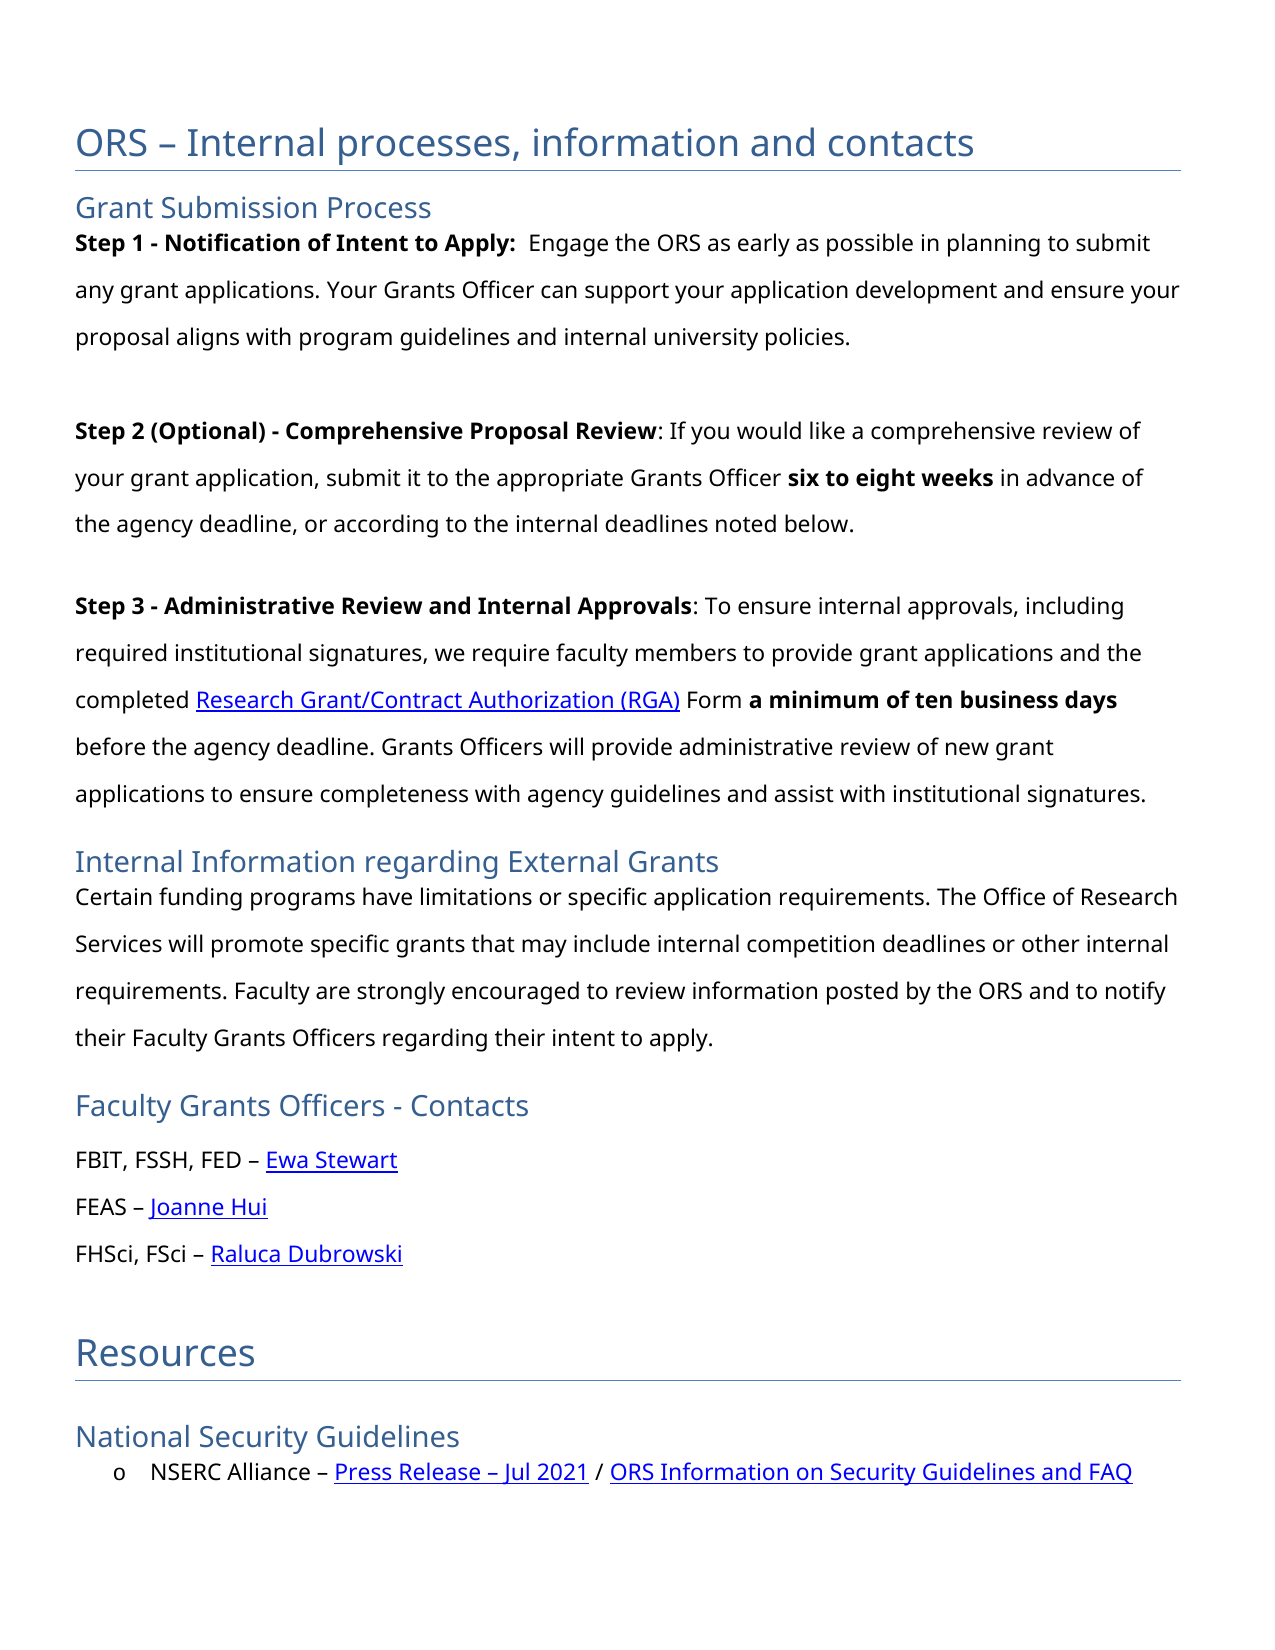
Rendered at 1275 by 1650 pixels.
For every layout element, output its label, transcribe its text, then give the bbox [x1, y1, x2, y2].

text FBIT, FSSH, FED – Ewa Stewart [75, 1144, 1181, 1176]
subtitle Internal Information regarding External Grants [75, 841, 1181, 881]
text Certain funding programs have limitations or specific application requirements. The Office of Research Services will promote specific grants that may include internal competition deadlines or other internal requirements. Faculty are strongly encouraged to review information posted by the ORS and to notify their Faculty Grants Officers regarding their intent to apply. [75, 881, 1181, 1053]
subtitle ORS – Internal processes, information and contacts [75, 117, 1181, 170]
text Step 1 - Notification of Intent to Apply: Engage the ORS as early as possible in planning to submit any grant applications. Your Grants Officer can support your application development and ensure your proposal aligns with program guidelines and internal university policies. [75, 227, 1181, 352]
list NSERC Alliance – Press Release – Jul 2021 / ORS Information on Security Guidelines and FAQ [112, 1456, 1181, 1487]
text FHSci, FSci – Raluca Dubrowski [75, 1238, 1181, 1269]
subtitle National Security Guidelines [75, 1416, 1181, 1456]
text FEAS – Joanne Hui [75, 1191, 1181, 1223]
subtitle Resources [75, 1327, 1181, 1380]
text Step 2 (Optional) - Comprehensive Proposal Review: If you would like a comprehensive review of your grant application, submit it to the appropriate Grants Officer six to eight weeks in advance of the agency deadline, or according to the internal deadlines noted below. [75, 415, 1181, 577]
subtitle Grant Submission Process [75, 187, 1181, 227]
text Step 3 - Administrative Review and Internal Approvals: To ensure internal approvals, including required institutional signatures, we require faculty members to provide grant applications and the completed Research Grant/Contract Authorization (RGA) Form a minimum of ten business days before the agency deadline. Grants Officers will provide administrative review of new grant applications to ensure completeness with agency guidelines and assist with institutional signatures. [75, 590, 1181, 809]
subtitle Faculty Grants Officers - Contacts [75, 1085, 1181, 1125]
